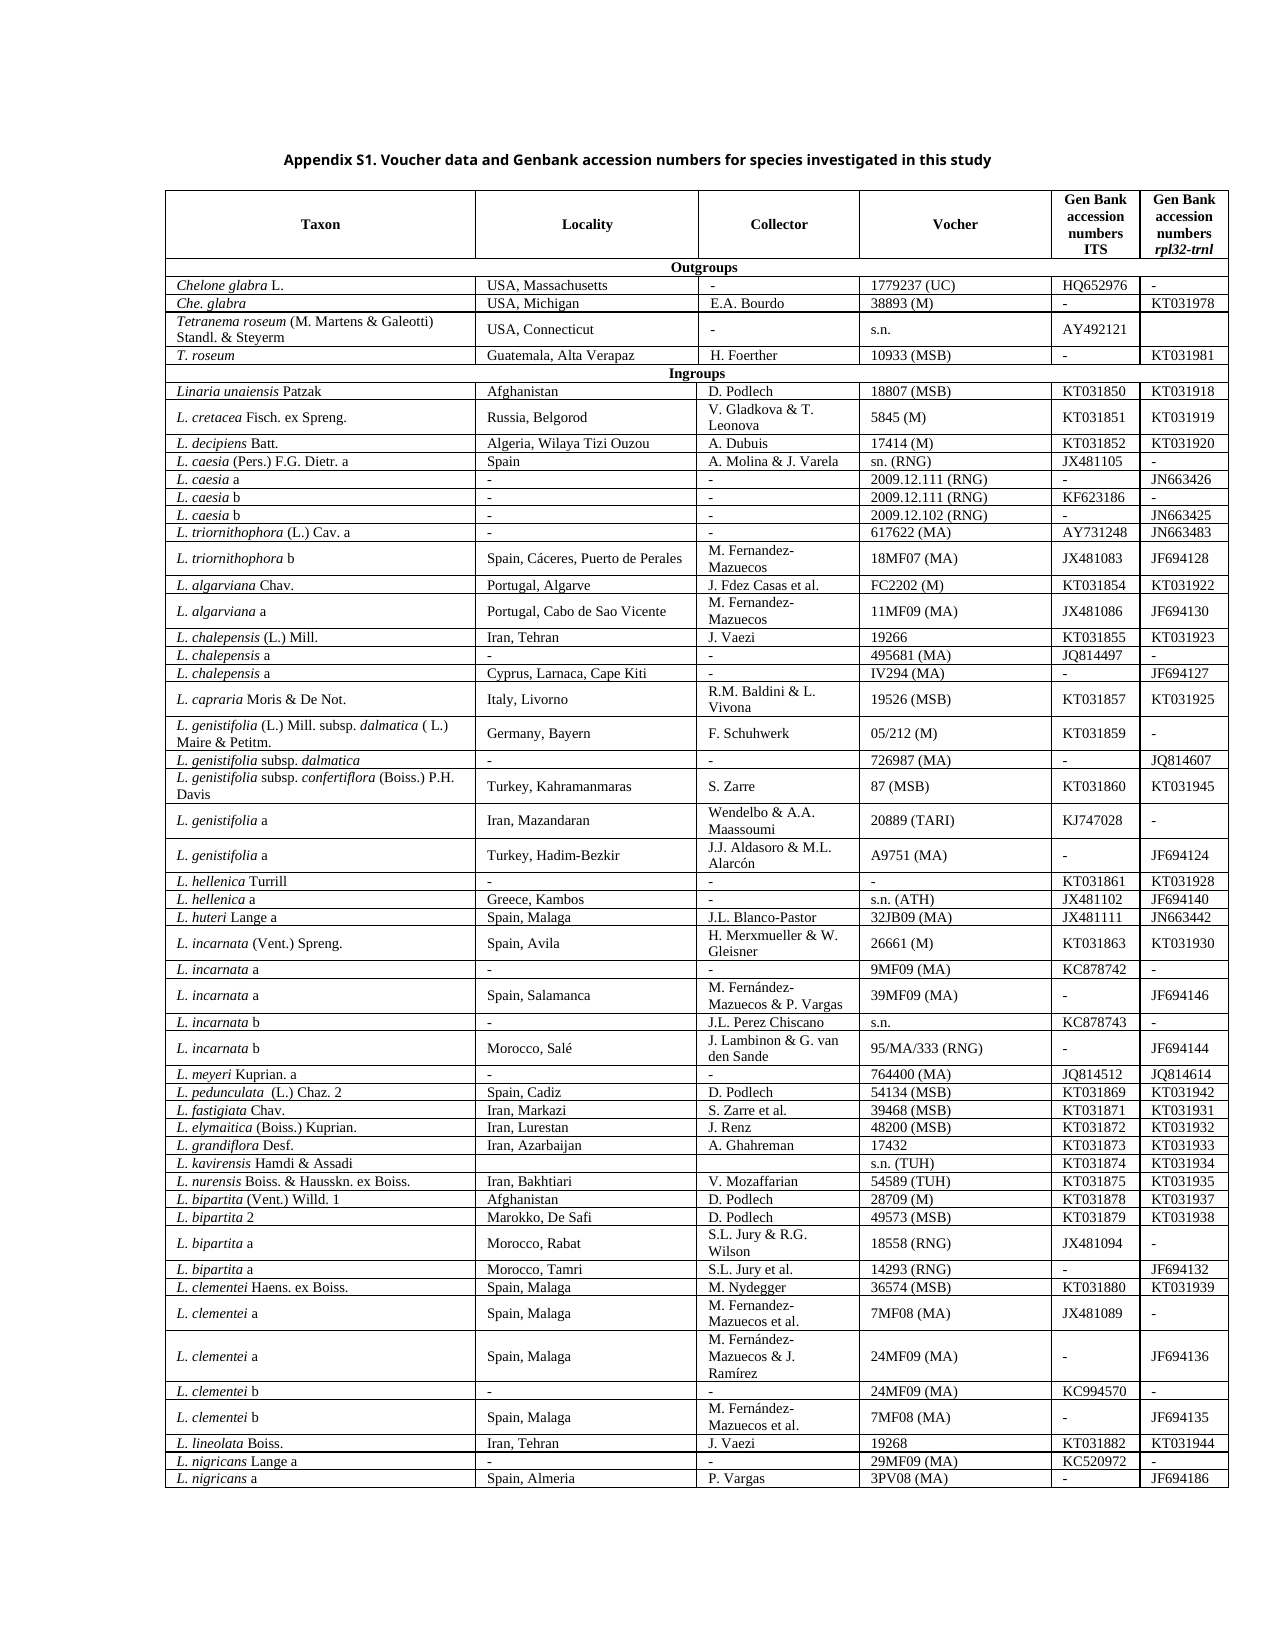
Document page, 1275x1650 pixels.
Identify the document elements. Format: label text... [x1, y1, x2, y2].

table_cell L. caesia b [166, 489, 475, 505]
table_cell JF694130 [1141, 594, 1228, 628]
table_cell L. lineolata Boiss. [166, 1435, 475, 1451]
table_cell J. Vaezi [697, 1435, 859, 1451]
table_cell - [697, 524, 859, 541]
table_cell - [476, 873, 696, 890]
table_cell L. chalepensis a [166, 665, 475, 681]
table_cell 7MF08 (MA) [860, 1400, 1051, 1434]
table_cell AY731248 [1052, 524, 1139, 541]
table_cell L. bipartita a [166, 1261, 475, 1277]
table_cell 39468 (MSB) [860, 1101, 1051, 1118]
table_cell USA, Massachusetts [476, 277, 698, 293]
table_cell J.L. Blanco-Pastor [697, 909, 859, 925]
table_cell Iran, Lurestan [476, 1119, 696, 1136]
table_cell KT031923 [1141, 629, 1228, 646]
table_cell - [1052, 839, 1139, 872]
table_cell JN663425 [1141, 506, 1228, 523]
table_cell - [1141, 277, 1228, 293]
table_cell s.n. (TUH) [860, 1155, 1051, 1172]
table_cell JX481105 [1052, 453, 1139, 469]
table_header Locality [476, 191, 698, 258]
table_cell KC878743 [1052, 1014, 1139, 1030]
table_cell Guatemala, Alta Verapaz [476, 347, 698, 364]
table_cell J. Lambinon & G. van den Sande [697, 1031, 859, 1065]
table_cell FC2202 (M) [860, 576, 1051, 593]
table_cell KT031857 [1052, 682, 1139, 716]
table_cell KT031938 [1141, 1208, 1228, 1225]
table_cell L. algarviana a [166, 594, 475, 628]
table_cell 764400 (MA) [860, 1066, 1051, 1083]
table_cell L. algarviana Chav. [166, 576, 475, 593]
table_cell V. Gladkova & T. Leonova [697, 400, 859, 434]
table_cell JX481089 [1052, 1296, 1139, 1330]
table_cell H. Merxmueller & W. Gleisner [697, 926, 859, 960]
table_cell 19526 (MSB) [860, 682, 1051, 716]
table_cell - [476, 1453, 696, 1469]
table_cell L. incarnata b [166, 1014, 475, 1030]
table_cell L. kavirensis Hamdi & Assadi [166, 1155, 475, 1172]
table_cell - [1052, 1261, 1139, 1277]
table_cell - [697, 647, 859, 663]
table_cell 5845 (M) [860, 400, 1051, 434]
table_cell T. roseum [166, 347, 475, 364]
table_cell R.M. Baldini & L. Vivona [697, 682, 859, 716]
table_cell L. triornithophora (L.) Cav. a [166, 524, 475, 541]
table_cell L. clementei a [166, 1331, 475, 1381]
table_cell E.A. Bourdo [699, 295, 859, 311]
table_cell KT031931 [1141, 1101, 1228, 1118]
table_cell A. Ghahreman [697, 1137, 859, 1154]
table_cell KF623186 [1052, 489, 1139, 505]
table_cell M. Fernández-Mazuecos & J. Ramírez [697, 1331, 859, 1381]
table_cell F. Schuhwerk [697, 717, 859, 750]
table_cell JX481094 [1052, 1226, 1139, 1260]
table_cell s.n. (ATH) [860, 891, 1051, 908]
table_cell L. incarnata b [166, 1031, 475, 1065]
table_cell Turkey, Kahramanmaras [476, 769, 696, 803]
table_cell Iran, Tehran [476, 629, 696, 646]
table_cell KT031872 [1052, 1119, 1139, 1136]
table_cell L. incarnata a [166, 979, 475, 1012]
table_cell Spain, Almeria [476, 1470, 696, 1487]
table_cell L. genistifolia a [166, 839, 475, 872]
table_cell L. bipartita 2 [166, 1208, 475, 1225]
table_cell L. genistifolia (L.) Mill. subsp. dalmatica ( L.) Maire & Petitm. [166, 717, 475, 750]
table_cell L. capraria Moris & De Not. [166, 682, 475, 716]
table_cell 2009.12.111 (RNG) [860, 489, 1051, 505]
table_cell Iran, Bakhtiari [476, 1173, 696, 1189]
table_cell J.L. Perez Chiscano [697, 1014, 859, 1030]
table_cell Morocco, Rabat [476, 1226, 696, 1260]
table_cell [1141, 313, 1228, 346]
table_cell - [1141, 1226, 1228, 1260]
table_cell L. genistifolia subsp. confertiflora (Boiss.) P.H. Davis [166, 769, 475, 803]
table_cell L. clementei Haens. ex Boiss. [166, 1279, 475, 1295]
table_cell Spain, Malaga [476, 909, 696, 925]
table_cell JF694135 [1141, 1400, 1228, 1434]
table_cell 29MF09 (MA) [860, 1453, 1051, 1469]
table_cell L. chalepensis a [166, 647, 475, 663]
table_cell - [697, 665, 859, 681]
table_cell Iran, Tehran [476, 1435, 696, 1451]
table_cell - [697, 891, 859, 908]
table_cell 20889 (TARI) [860, 804, 1051, 837]
table_cell - [1141, 961, 1228, 978]
table_cell L. clementei b [166, 1382, 475, 1399]
table_cell Spain, Cadiz [476, 1084, 696, 1100]
table_cell KT031978 [1141, 295, 1228, 311]
table_cell L. nigricans Lange a [166, 1453, 475, 1469]
table_cell 32JB09 (MA) [860, 909, 1051, 925]
table_cell - [697, 751, 859, 768]
table_cell s.n. [860, 313, 1051, 346]
table_cell Spain, Malaga [476, 1331, 696, 1381]
table_cell JX481102 [1052, 891, 1139, 908]
table_cell 24MF09 (MA) [860, 1331, 1051, 1381]
table_cell USA, Connecticut [476, 313, 698, 346]
table_cell Spain, Malaga [476, 1400, 696, 1434]
table_cell Germany, Bayern [476, 717, 696, 750]
table_cell - [1141, 717, 1228, 750]
table_cell Spain [476, 453, 696, 469]
table_cell JN663426 [1141, 471, 1228, 487]
table_cell - [476, 471, 696, 487]
table_cell L. huteri Lange a [166, 909, 475, 925]
table_cell JF694124 [1141, 839, 1228, 872]
table_cell - [476, 961, 696, 978]
table_cell - [699, 313, 859, 346]
table_header Gen Bank accession numbers ITS [1052, 191, 1139, 258]
table_cell - [699, 277, 859, 293]
table_cell KT031919 [1141, 400, 1228, 434]
table_cell Greece, Kambos [476, 891, 696, 908]
table_cell - [697, 873, 859, 890]
table_cell M. Fernández-Mazuecos & P. Vargas [697, 979, 859, 1012]
table_cell L. hellenica Turrill [166, 873, 475, 890]
table_cell L. genistifolia a [166, 804, 475, 837]
table_cell J. Renz [697, 1119, 859, 1136]
table_cell - [476, 1066, 696, 1083]
table_cell M. Fernández-Mazuecos et al. [697, 1400, 859, 1434]
table_cell D. Podlech [697, 383, 859, 399]
table_cell M. Fernandez-Mazuecos et al. [697, 1296, 859, 1330]
table_cell Che. glabra [166, 295, 475, 311]
table_cell - [860, 873, 1051, 890]
table_cell JQ814497 [1052, 647, 1139, 663]
table_cell 18MF07 (MA) [860, 542, 1051, 575]
table_cell Ingroups [166, 365, 1228, 382]
table_cell - [697, 506, 859, 523]
table_cell L. clementei b [166, 1400, 475, 1434]
table_cell KT031937 [1141, 1191, 1228, 1207]
table_cell KT031855 [1052, 629, 1139, 646]
table_cell L. grandiflora Desf. [166, 1137, 475, 1154]
table_cell KT031880 [1052, 1279, 1139, 1295]
table_cell - [697, 471, 859, 487]
table_cell JQ814512 [1052, 1066, 1139, 1083]
table_cell KT031939 [1141, 1279, 1228, 1295]
table_header Vocher [860, 191, 1051, 258]
table_cell - [697, 1453, 859, 1469]
table_cell 19268 [860, 1435, 1051, 1451]
table_cell Portugal, Algarve [476, 576, 696, 593]
table_cell - [1052, 295, 1139, 311]
table_cell L. incarnata a [166, 961, 475, 978]
table_cell L. decipiens Batt. [166, 435, 475, 452]
table_cell KT031933 [1141, 1137, 1228, 1154]
table_cell L. fastigiata Chav. [166, 1101, 475, 1118]
table_cell - [1052, 1031, 1139, 1065]
table_cell A. Molina & J. Varela [697, 453, 859, 469]
table_cell L. nigricans a [166, 1470, 475, 1487]
table_cell KT031942 [1141, 1084, 1228, 1100]
table_cell KT031981 [1141, 347, 1228, 364]
table_cell JF694127 [1141, 665, 1228, 681]
table_cell Chelone glabra L. [166, 277, 475, 293]
table_cell Turkey, Hadim-Bezkir [476, 839, 696, 872]
table_cell - [1052, 751, 1139, 768]
table_cell KC994570 [1052, 1382, 1139, 1399]
table_cell KT031932 [1141, 1119, 1228, 1136]
table_cell 14293 (RNG) [860, 1261, 1051, 1277]
table_cell L. meyeri Kuprian. a [166, 1066, 475, 1083]
table_cell KC520972 [1052, 1453, 1139, 1469]
table_cell Afghanistan [476, 1191, 696, 1207]
table_cell Morocco, Tamri [476, 1261, 696, 1277]
table_cell KT031879 [1052, 1208, 1139, 1225]
table_cell JN663483 [1141, 524, 1228, 541]
table_cell L. bipartita a [166, 1226, 475, 1260]
table_cell JX481111 [1052, 909, 1139, 925]
table_cell 7MF08 (MA) [860, 1296, 1051, 1330]
table_cell J. Vaezi [697, 629, 859, 646]
table_cell Spain, Malaga [476, 1279, 696, 1295]
table_cell 17414 (M) [860, 435, 1051, 452]
table_cell Spain, Malaga [476, 1296, 696, 1330]
table_cell - [1141, 453, 1228, 469]
table_cell - [1141, 804, 1228, 837]
table_cell JF694144 [1141, 1031, 1228, 1065]
table_cell JX481083 [1052, 542, 1139, 575]
table_cell D. Podlech [697, 1084, 859, 1100]
table_cell - [1141, 1014, 1228, 1030]
table_cell M. Nydegger [697, 1279, 859, 1295]
table_cell J.J. Aldasoro & M.L. Alarcón [697, 839, 859, 872]
table_cell L. clementei a [166, 1296, 475, 1330]
table_cell - [476, 751, 696, 768]
table_cell sn. (RNG) [860, 453, 1051, 469]
table_cell USA, Michigan [476, 295, 698, 311]
table_cell - [1052, 1331, 1139, 1381]
table_cell HQ652976 [1052, 277, 1139, 293]
table_cell [476, 1155, 696, 1172]
table_cell JN663442 [1141, 909, 1228, 925]
table_cell - [697, 1382, 859, 1399]
table_cell 38893 (M) [860, 295, 1051, 311]
table_cell L. hellenica a [166, 891, 475, 908]
table_cell KC878742 [1052, 961, 1139, 978]
table_cell - [1141, 1453, 1228, 1469]
table_cell Spain, Cáceres, Puerto de Perales [476, 542, 696, 575]
table_cell KT031918 [1141, 383, 1228, 399]
table_cell Wendelbo & A.A. Maassoumi [697, 804, 859, 837]
table_cell KT031852 [1052, 435, 1139, 452]
table_cell - [1052, 347, 1139, 364]
table_cell 11MF09 (MA) [860, 594, 1051, 628]
table_cell L. caesia a [166, 471, 475, 487]
table_cell 48200 (MSB) [860, 1119, 1051, 1136]
table_cell - [476, 489, 696, 505]
table_cell - [1052, 506, 1139, 523]
table_cell 19266 [860, 629, 1051, 646]
table_cell KT031854 [1052, 576, 1139, 593]
table_cell 1779237 (UC) [860, 277, 1051, 293]
table_cell - [1052, 979, 1139, 1012]
table_cell KT031851 [1052, 400, 1139, 434]
table_cell - [1052, 1470, 1139, 1487]
table_cell KT031945 [1141, 769, 1228, 803]
table_cell - [697, 1066, 859, 1083]
table_cell KT031944 [1141, 1435, 1228, 1451]
table_cell - [1141, 1296, 1228, 1330]
table_cell JF694132 [1141, 1261, 1228, 1277]
table_cell JQ814607 [1141, 751, 1228, 768]
table_cell 495681 (MA) [860, 647, 1051, 663]
table_cell - [476, 647, 696, 663]
table_cell Algeria, Wilaya Tizi Ouzou [476, 435, 696, 452]
table_cell KT031930 [1141, 926, 1228, 960]
table_cell - [1052, 471, 1139, 487]
table_cell 05/212 (M) [860, 717, 1051, 750]
table_cell KT031873 [1052, 1137, 1139, 1154]
table_cell L. chalepensis (L.) Mill. [166, 629, 475, 646]
table_cell KT031861 [1052, 873, 1139, 890]
table_cell KT031869 [1052, 1084, 1139, 1100]
table_cell KT031920 [1141, 435, 1228, 452]
table_cell V. Mozaffarian [697, 1173, 859, 1189]
table_cell H. Foerther [699, 347, 859, 364]
table_cell KJ747028 [1052, 804, 1139, 837]
table_cell 54134 (MSB) [860, 1084, 1051, 1100]
table_cell M. Fernandez-Mazuecos [697, 594, 859, 628]
table_cell D. Podlech [697, 1208, 859, 1225]
table_cell Spain, Avila [476, 926, 696, 960]
table_cell AY492121 [1052, 313, 1139, 346]
table_cell 2009.12.102 (RNG) [860, 506, 1051, 523]
table_cell Russia, Belgorod [476, 400, 696, 434]
table_cell 39MF09 (MA) [860, 979, 1051, 1012]
table_cell 2009.12.111 (RNG) [860, 471, 1051, 487]
table_cell 87 (MSB) [860, 769, 1051, 803]
table_cell 24MF09 (MA) [860, 1382, 1051, 1399]
table_cell A9751 (MA) [860, 839, 1051, 872]
table_cell - [697, 489, 859, 505]
table_cell KT031871 [1052, 1101, 1139, 1118]
table_cell KT031925 [1141, 682, 1228, 716]
table_cell KT031863 [1052, 926, 1139, 960]
table_cell 36574 (MSB) [860, 1279, 1051, 1295]
table_cell Linaria unaiensis Patzak [166, 383, 475, 399]
table_cell A. Dubuis [697, 435, 859, 452]
table_cell Portugal, Cabo de Sao Vicente [476, 594, 696, 628]
table_cell 28709 (M) [860, 1191, 1051, 1207]
table_cell Iran, Markazi [476, 1101, 696, 1118]
table_cell - [476, 524, 696, 541]
table_cell Italy, Livorno [476, 682, 696, 716]
table_cell [697, 1155, 859, 1172]
table_cell JF694128 [1141, 542, 1228, 575]
table_cell 9MF09 (MA) [860, 961, 1051, 978]
table_cell 54589 (TUH) [860, 1173, 1051, 1189]
table_cell KT031850 [1052, 383, 1139, 399]
table_cell KT031860 [1052, 769, 1139, 803]
table_cell L. caesia (Pers.) F.G. Dietr. a [166, 453, 475, 469]
table_cell Iran, Mazandaran [476, 804, 696, 837]
table_cell 617622 (MA) [860, 524, 1051, 541]
table_cell - [1052, 665, 1139, 681]
table_cell P. Vargas [697, 1470, 859, 1487]
table_cell Marokko, De Safi [476, 1208, 696, 1225]
table_cell KT031934 [1141, 1155, 1228, 1172]
table_cell L. nurensis Boiss. & Hausskn. ex Boiss. [166, 1173, 475, 1189]
table_cell - [697, 961, 859, 978]
table_cell M. Fernandez-Mazuecos [697, 542, 859, 575]
table_header Collector [699, 191, 859, 258]
text Appendix S1. Voucher data and Genbank accession numbers for species investigated in this study [150, 150, 1125, 170]
table_cell S. Zarre [697, 769, 859, 803]
table_cell 17432 [860, 1137, 1051, 1154]
table_cell JF694146 [1141, 979, 1228, 1012]
table_cell S. Zarre et al. [697, 1101, 859, 1118]
table_cell S.L. Jury et al. [697, 1261, 859, 1277]
table_cell J. Fdez Casas et al. [697, 576, 859, 593]
table_cell L. elymaitica (Boiss.) Kuprian. [166, 1119, 475, 1136]
table_cell L. cretacea Fisch. ex Spreng. [166, 400, 475, 434]
table_cell 26661 (M) [860, 926, 1051, 960]
table_cell JF694140 [1141, 891, 1228, 908]
table_cell Tetranema roseum (M. Martens & Galeotti) Standl. & Steyerm [166, 313, 475, 346]
table_cell D. Podlech [697, 1191, 859, 1207]
table_cell 95/MA/333 (RNG) [860, 1031, 1051, 1065]
table_cell IV294 (MA) [860, 665, 1051, 681]
table_cell JF694186 [1141, 1470, 1228, 1487]
table_header Taxon [166, 191, 475, 258]
table_cell Iran, Azarbaijan [476, 1137, 696, 1154]
table_cell S.L. Jury & R.G. Wilson [697, 1226, 859, 1260]
table_cell Spain, Salamanca [476, 979, 696, 1012]
table_cell 49573 (MSB) [860, 1208, 1051, 1225]
table_cell Morocco, Salé [476, 1031, 696, 1065]
table_cell L. genistifolia subsp. dalmatica [166, 751, 475, 768]
table_cell KT031875 [1052, 1173, 1139, 1189]
table_cell 3PV08 (MA) [860, 1470, 1051, 1487]
table_cell 726987 (MA) [860, 751, 1051, 768]
table_cell - [476, 1014, 696, 1030]
table_cell KT031928 [1141, 873, 1228, 890]
table_cell KT031882 [1052, 1435, 1139, 1451]
table_cell 18558 (RNG) [860, 1226, 1051, 1260]
table_cell s.n. [860, 1014, 1051, 1030]
table_cell L. triornithophora b [166, 542, 475, 575]
table_cell L. caesia b [166, 506, 475, 523]
table_cell KT031859 [1052, 717, 1139, 750]
table_cell 18807 (MSB) [860, 383, 1051, 399]
table_cell KT031874 [1052, 1155, 1139, 1172]
table_cell KT031922 [1141, 576, 1228, 593]
table_cell Afghanistan [476, 383, 696, 399]
table_cell - [476, 1382, 696, 1399]
table_cell - [1141, 489, 1228, 505]
table_cell JQ814614 [1141, 1066, 1228, 1083]
table_cell L. pedunculata (L.) Chaz. 2 [166, 1084, 475, 1100]
table_cell KT031935 [1141, 1173, 1228, 1189]
table_cell KT031878 [1052, 1191, 1139, 1207]
table_cell Outgroups [166, 259, 1228, 276]
table_cell L. incarnata (Vent.) Spreng. [166, 926, 475, 960]
table_cell L. bipartita (Vent.) Willd. 1 [166, 1191, 475, 1207]
table_cell 10933 (MSB) [860, 347, 1051, 364]
table_cell - [476, 506, 696, 523]
table_cell - [1052, 1400, 1139, 1434]
table_cell Cyprus, Larnaca, Cape Kiti [476, 665, 696, 681]
table_header Gen Bank accession numbers rpl32-trnl [1141, 191, 1228, 258]
table_cell JF694136 [1141, 1331, 1228, 1381]
table_cell - [1141, 1382, 1228, 1399]
table_cell - [1141, 647, 1228, 663]
table_cell JX481086 [1052, 594, 1139, 628]
